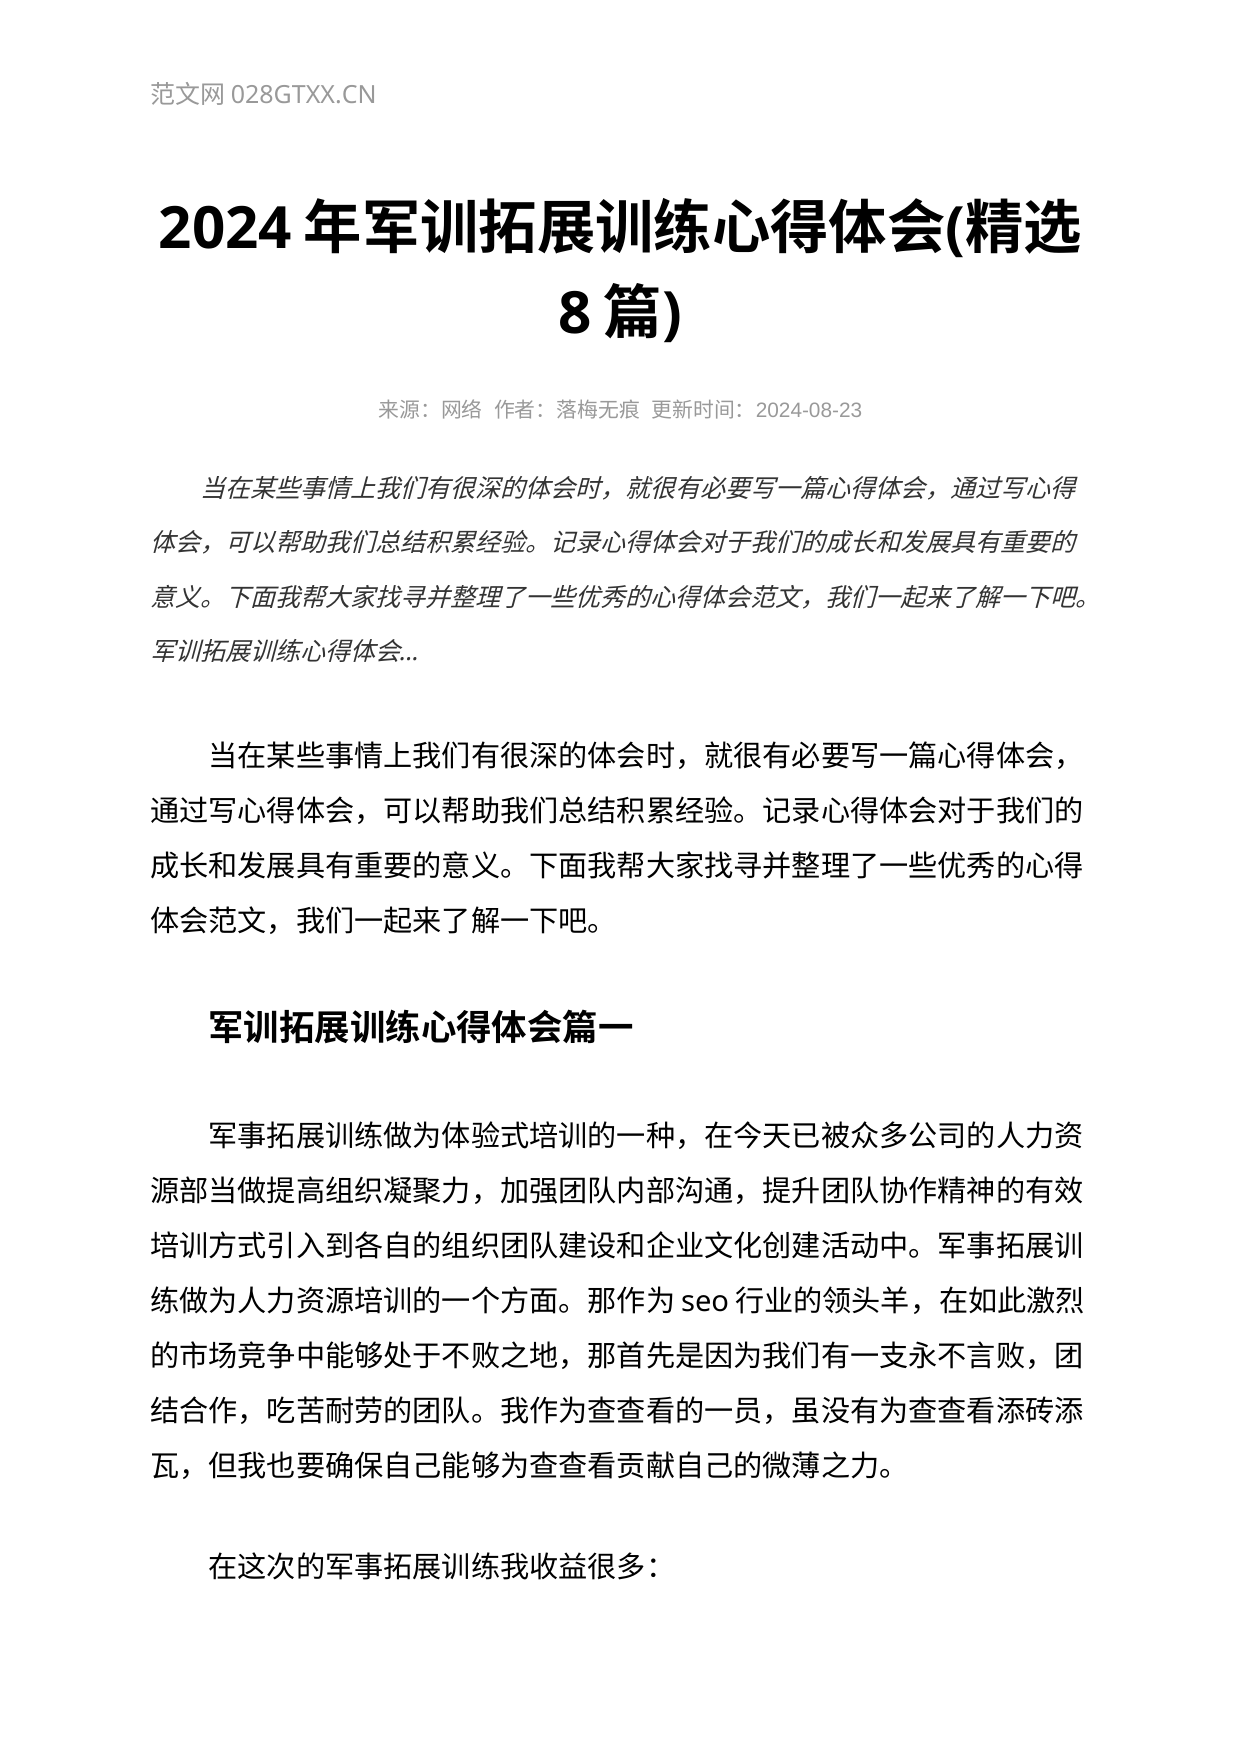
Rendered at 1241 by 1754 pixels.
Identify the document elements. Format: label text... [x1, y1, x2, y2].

text 军事拓展训练做为体验式培训的一种，在今天已被众多公司的人力资源部当做提高组织凝聚力，加强团队内部沟通，提升团队协作精神的有效培训方式引入到各自的组织团队建设和企业文化创建活动中。军事拓展训练做为人力资源培训的一个方面。那作为seo行业的领头羊，在如此激烈的市场竞争中能够处于不败之地，那首先是因为我们有一支永不言败，团结合作，吃苦耐劳的团队。我作为查查看的一员，虽没有为查查看添砖添瓦，但我也要确保自己能够为查查看贡献自己的微薄之力。 [150, 1113, 1090, 1484]
text 来源：网络 作者：落梅无痕 更新时间：2024-08-23 [150, 398, 1090, 422]
text 当在某些事情上我们有很深的体会时，就很有必要写一篇心得体会，通过写心得体会，可以帮助我们总结积累经验。记录心得体会对于我们的成长和发展具有重要的意义。下面我帮大家找寻并整理了一些优秀的心得体会范文，我们一起来了解一下吧。 [150, 733, 1090, 940]
text 在这次的军事拓展训练我收益很多： [150, 1544, 1090, 1586]
text 当在某些事情上我们有很深的体会时，就很有必要写一篇心得体会，通过写心得体会，可以帮助我们总结积累经验。记录心得体会对于我们的成长和发展具有重要的意义。下面我帮大家找寻并整理了一些优秀的心得体会范文，我们一起来了解一下吧。军训拓展训练心得体会... [150, 468, 1090, 668]
text 军训拓展训练心得体会篇一 [150, 999, 1090, 1051]
subtitle 2024年军训拓展训练心得体会(精选8篇) [150, 181, 1090, 351]
